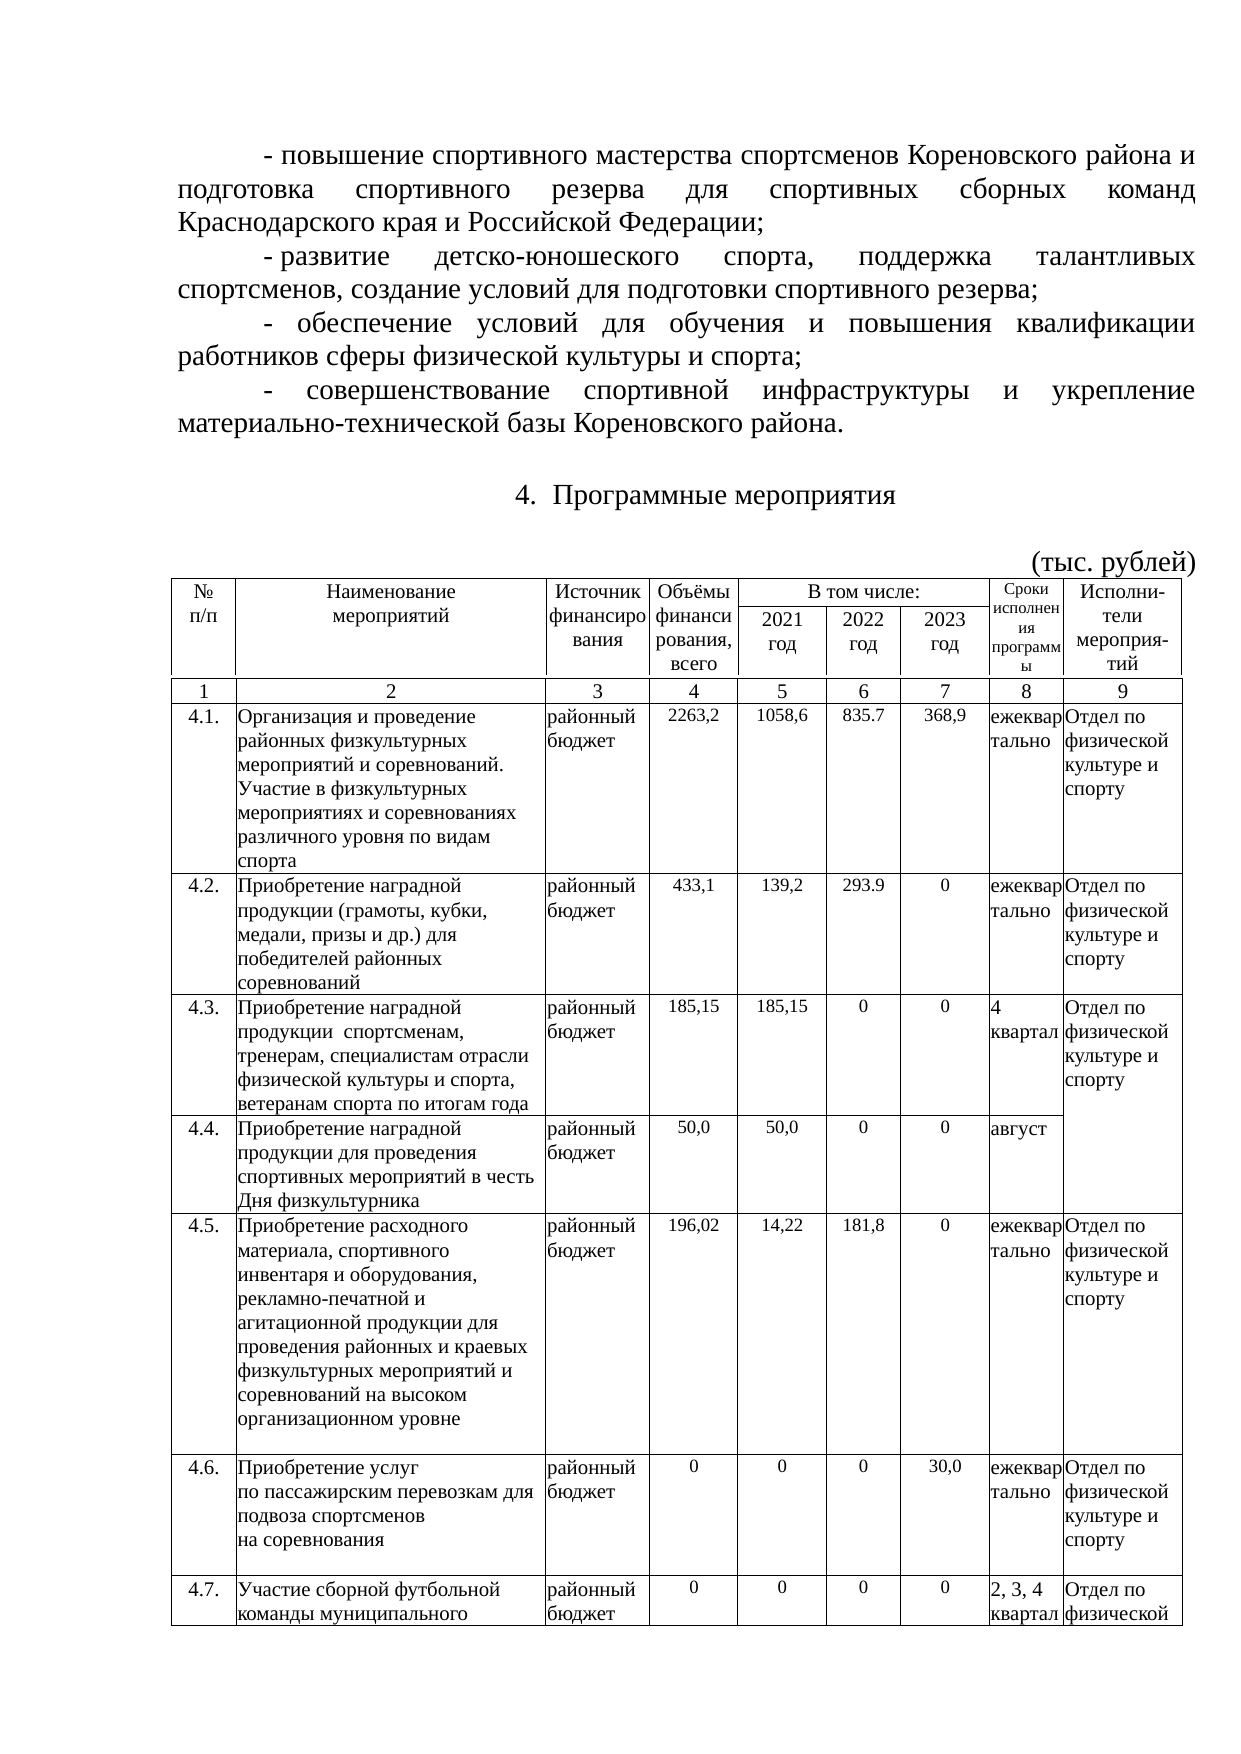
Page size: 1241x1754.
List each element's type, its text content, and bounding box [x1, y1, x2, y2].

table_cell Приобретение услуг по пассажирским перевозкам для подвоза спортсменов на соревнования [237, 1455, 545, 1575]
table_cell Отдел по физической культуре и спорту [1064, 704, 1182, 872]
table_cell Приобретение наградной продукции спортсменам, тренерам, специалистам отрасли физической культуры и спорта, ветеранам спорта по итогам года [237, 995, 545, 1115]
table_cell 0 [901, 995, 989, 1115]
table_cell 4.2. [172, 874, 236, 994]
table_cell Отдел по физической культуре и спорту [1064, 995, 1182, 1212]
table_cell 4.1. [172, 704, 236, 872]
table_cell 0 [901, 1214, 989, 1454]
table_cell Отдел по физической культуре и спорту [1064, 1576, 1182, 1624]
table_cell август [990, 1116, 1063, 1212]
table_cell районный бюджет [546, 1214, 649, 1454]
table_cell 4.3. [172, 995, 236, 1115]
table_cell 293.9 [827, 874, 900, 994]
table_cell Приобретение наградной продукции для проведения спортивных мероприятий в честь Дня физкультурника [237, 1116, 545, 1212]
table_cell 196,02 [650, 1214, 737, 1454]
table_header 8 [990, 679, 1063, 703]
table_cell 0 [827, 1455, 900, 1575]
table_cell 4 квартал [990, 995, 1063, 1115]
table_cell ежеквартально [990, 1455, 1063, 1575]
table_header Источник финансирования [547, 579, 649, 675]
table_cell ежеквартально [990, 874, 1063, 994]
table_cell 0 [650, 1455, 737, 1575]
table_cell 4.5. [172, 1214, 236, 1454]
table_header № п/п [172, 579, 235, 675]
table_cell 0 [738, 1455, 826, 1575]
table_cell 14,22 [738, 1214, 826, 1454]
table_cell Приобретение расходного материала, спортивного инвентаря и оборудования, рекламно-печатной и агитационной продукции для проведения районных и краевых физкультурных мероприятий и соревнований на высоком организационном уровне [237, 1214, 545, 1454]
text - развитие детско-юношеского спорта, поддержка талантливых спортсменов, создание условий для подготовки спортивного резерва; [177, 238, 1196, 305]
table_cell 2021 год [739, 607, 826, 675]
table_cell ежеквартально [990, 704, 1063, 872]
table_cell 4.7. [172, 1576, 236, 1624]
table_header 1 [172, 679, 236, 703]
table_cell 2, 3, 4 квартал [990, 1576, 1063, 1624]
text - повышение спортивного мастерства спортсменов Кореновского района и подготовка спортивного резерва для спортивных сборных команд Краснодарского края и Российской Федерации; [177, 137, 1196, 238]
table_header 9 [1064, 679, 1182, 703]
table_cell 0 [738, 1576, 826, 1624]
text (тыс. рублей) [177, 544, 1196, 578]
text - совершенствование спортивной инфраструктуры и укрепление материально-технической базы Кореновского района. [177, 372, 1196, 439]
table_cell районный бюджет [546, 1576, 649, 1624]
table_header В том числе: [739, 579, 989, 606]
table_cell 4.4. [172, 1116, 236, 1212]
list Программные мероприятия [215, 477, 1196, 511]
table_cell 30,0 [901, 1455, 989, 1575]
table_cell районный бюджет [546, 1116, 649, 1212]
text - обеспечение условий для обучения и повышения квалификации работников сферы физической культуры и спорта; [177, 305, 1196, 372]
table_header Объёмы финансирования, всего [650, 579, 738, 675]
table_cell ежеквартально [990, 1214, 1063, 1454]
table_cell районный бюджет [546, 874, 649, 994]
table_cell 0 [827, 995, 900, 1115]
table_header 7 [901, 679, 989, 703]
table_cell районный бюджет [546, 704, 649, 872]
table_cell 50,0 [738, 1116, 826, 1212]
table_header 2 [237, 679, 545, 703]
table_cell 0 [901, 1116, 989, 1212]
table_cell 0 [827, 1116, 900, 1212]
table_cell Организация и проведение районных физкультурных мероприятий и соревнований. Участие в физкультурных мероприятиях и соревнованиях различного уровня по видам спорта [237, 704, 545, 872]
table_header Наименование мероприятий [236, 579, 546, 675]
table_cell Отдел по физической культуре и спорту [1064, 874, 1182, 994]
table_cell 185,15 [650, 995, 737, 1115]
table_cell районный бюджет [546, 1455, 649, 1575]
table_cell 0 [827, 1576, 900, 1624]
table_cell районный бюджет [546, 995, 649, 1115]
table_header 4 [650, 679, 737, 703]
table_cell 835.7 [827, 704, 900, 872]
table_cell 0 [901, 874, 989, 994]
table_cell 185,15 [738, 995, 826, 1115]
table_header 5 [738, 679, 826, 703]
table_cell 2023 год [901, 607, 989, 675]
table_cell Отдел по физической культуре и спорту [1064, 1214, 1182, 1454]
table_header 3 [546, 679, 649, 703]
table_cell Приобретение наградной продукции (грамоты, кубки, медали, призы и др.) для победителей районных соревнований [237, 874, 545, 994]
table_cell 181,8 [827, 1214, 900, 1454]
table_cell 4.6. [172, 1455, 236, 1575]
table_cell 2263,2 [650, 704, 737, 872]
table_cell 368,9 [901, 704, 989, 872]
table_cell 50,0 [650, 1116, 737, 1212]
table_header 6 [827, 679, 900, 703]
table_header Сроки исполнения программы [990, 579, 1063, 675]
table_cell 1058,6 [738, 704, 826, 872]
table_cell 0 [901, 1576, 989, 1624]
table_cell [237, 1576, 545, 1624]
table_cell Отдел по физической культуре и спорту [1064, 1455, 1182, 1575]
table_cell 433,1 [650, 874, 737, 994]
table_header Исполни-тели мероприя-тий [1064, 579, 1181, 675]
table_cell 2022 год [827, 607, 900, 675]
table_cell 0 [650, 1576, 737, 1624]
table_cell 139,2 [738, 874, 826, 994]
